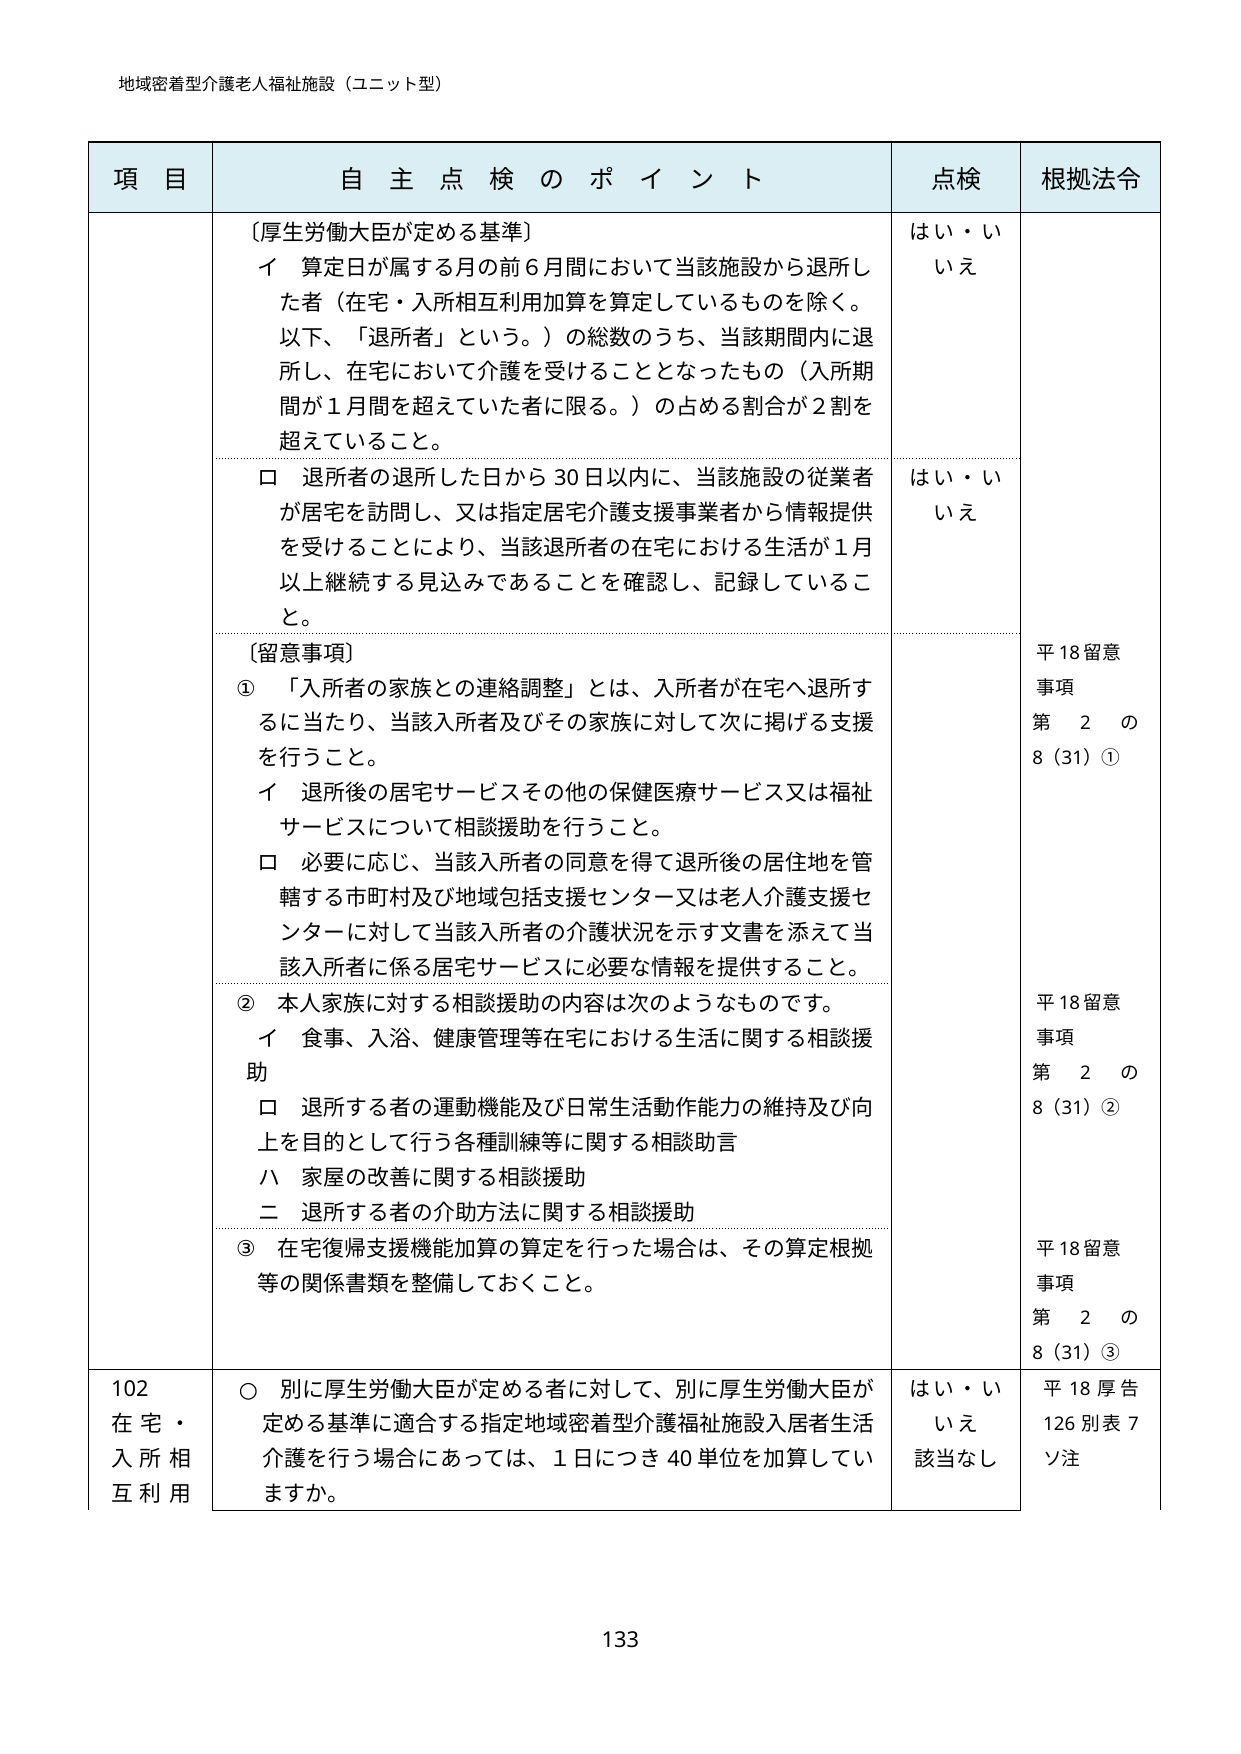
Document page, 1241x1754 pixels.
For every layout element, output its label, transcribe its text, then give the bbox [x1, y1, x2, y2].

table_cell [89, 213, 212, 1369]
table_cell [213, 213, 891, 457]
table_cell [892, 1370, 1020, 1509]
table_header 点検 [892, 143, 1020, 212]
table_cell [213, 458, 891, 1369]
table_header 項 目 [89, 143, 212, 212]
table_header 根拠法令 [1021, 143, 1160, 212]
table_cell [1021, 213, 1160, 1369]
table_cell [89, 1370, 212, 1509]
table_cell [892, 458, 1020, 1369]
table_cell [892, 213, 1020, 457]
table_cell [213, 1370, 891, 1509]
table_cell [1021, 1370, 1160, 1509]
table_header 自 主 点 検 の ポ イ ン ト [213, 143, 891, 212]
